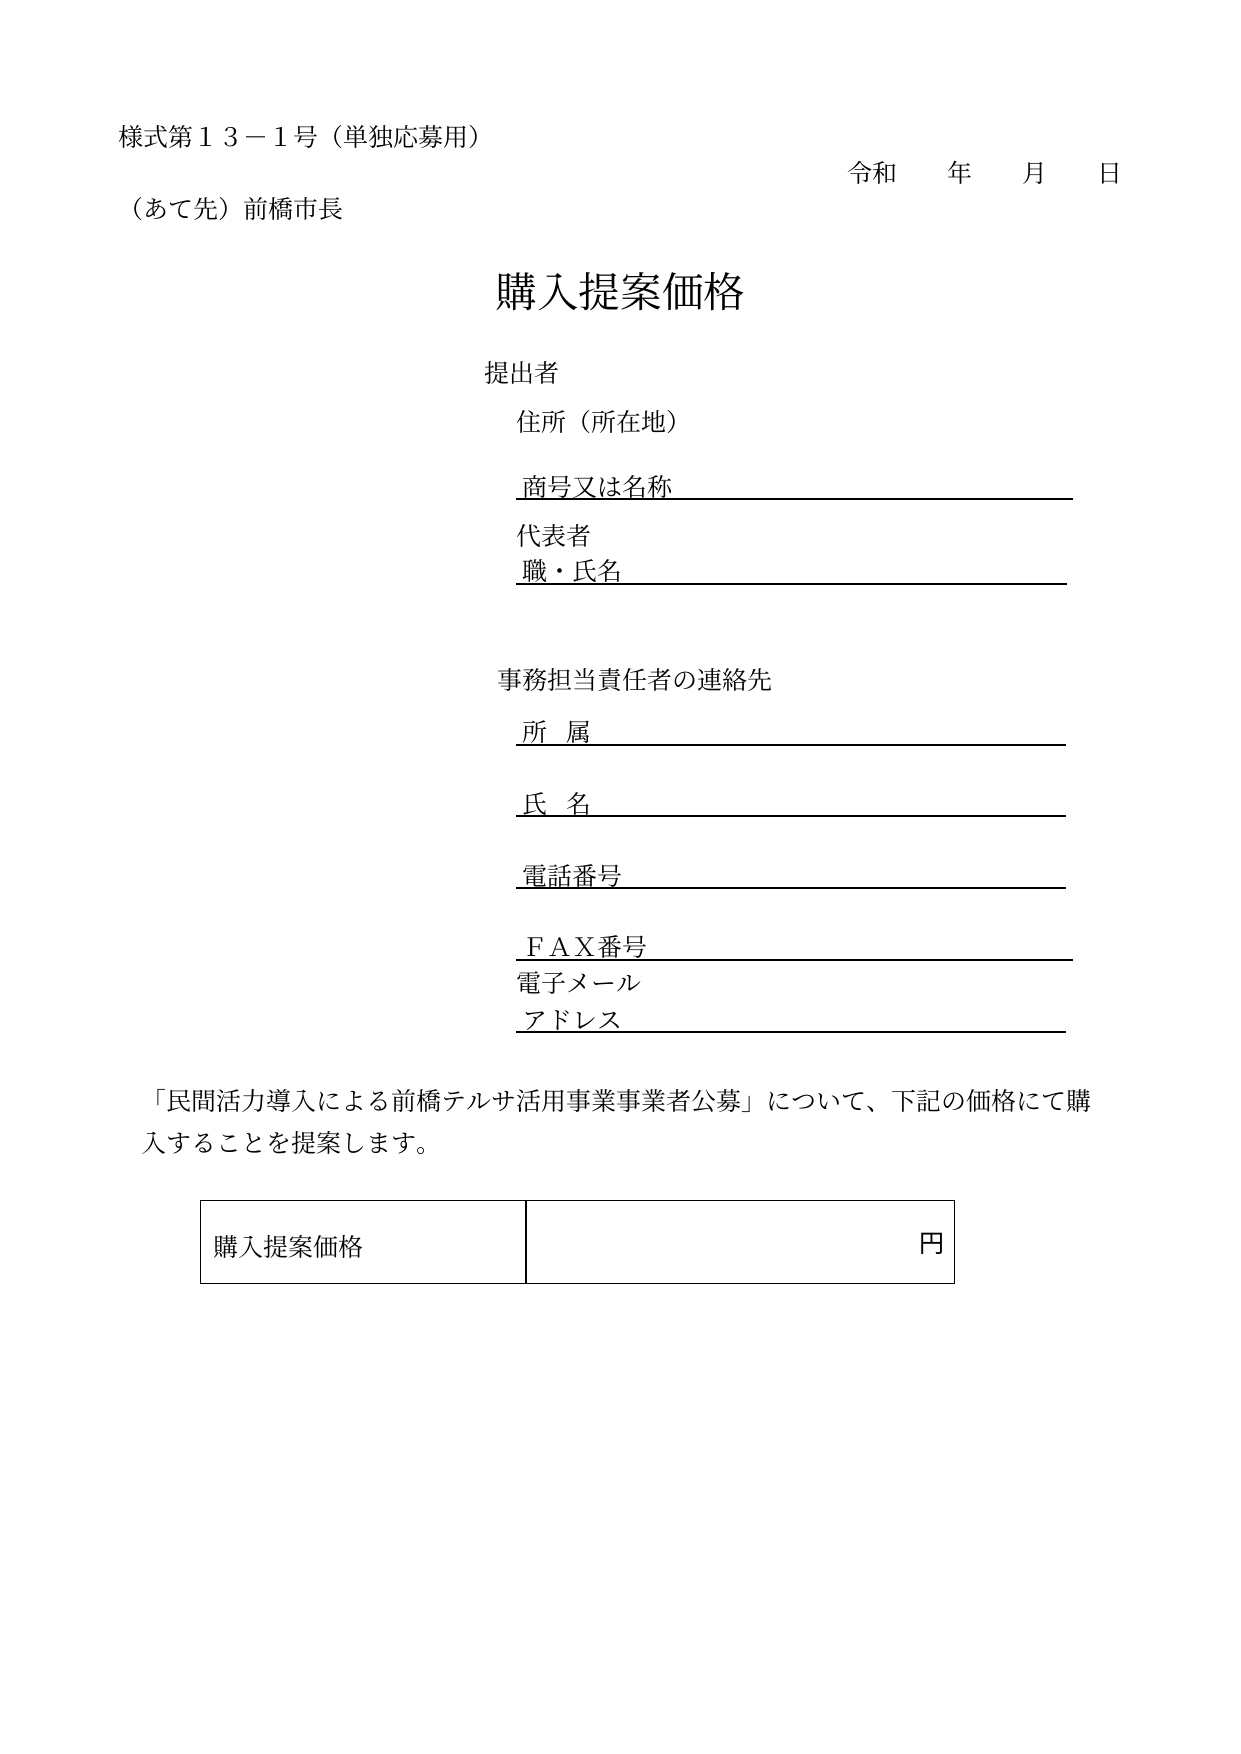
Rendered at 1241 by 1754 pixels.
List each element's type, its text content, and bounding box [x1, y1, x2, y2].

text 購入提案価格 [118, 260, 1122, 320]
text 職・氏名 [516, 552, 1122, 588]
table_header 円 [527, 1201, 954, 1283]
text 様式第１３－１号（単独応募用） [118, 118, 1122, 154]
text 提出者 [484, 354, 1122, 390]
table_header 購入提案価格 [201, 1201, 525, 1283]
text 「民間活力導入による前橋テルサ活用事業事業者公募」について、下記の価格にて購入することを提案します。 [141, 1082, 1104, 1160]
text 商号又は名称 代表者 [516, 454, 1078, 552]
text 令和 年 月 日 [118, 154, 1122, 190]
text （あて先）前橋市長 [118, 190, 1122, 226]
text ＦＡＸ番号 電子メール [516, 928, 1078, 1000]
text 氏 名 [516, 784, 1122, 820]
text アドレス [516, 1000, 1122, 1036]
text 住所（所在地） [516, 402, 1122, 438]
text 所 属 [516, 713, 1122, 749]
text 事務担当責任者の連絡先 [482, 661, 787, 696]
text 電話番号 [516, 857, 1122, 892]
